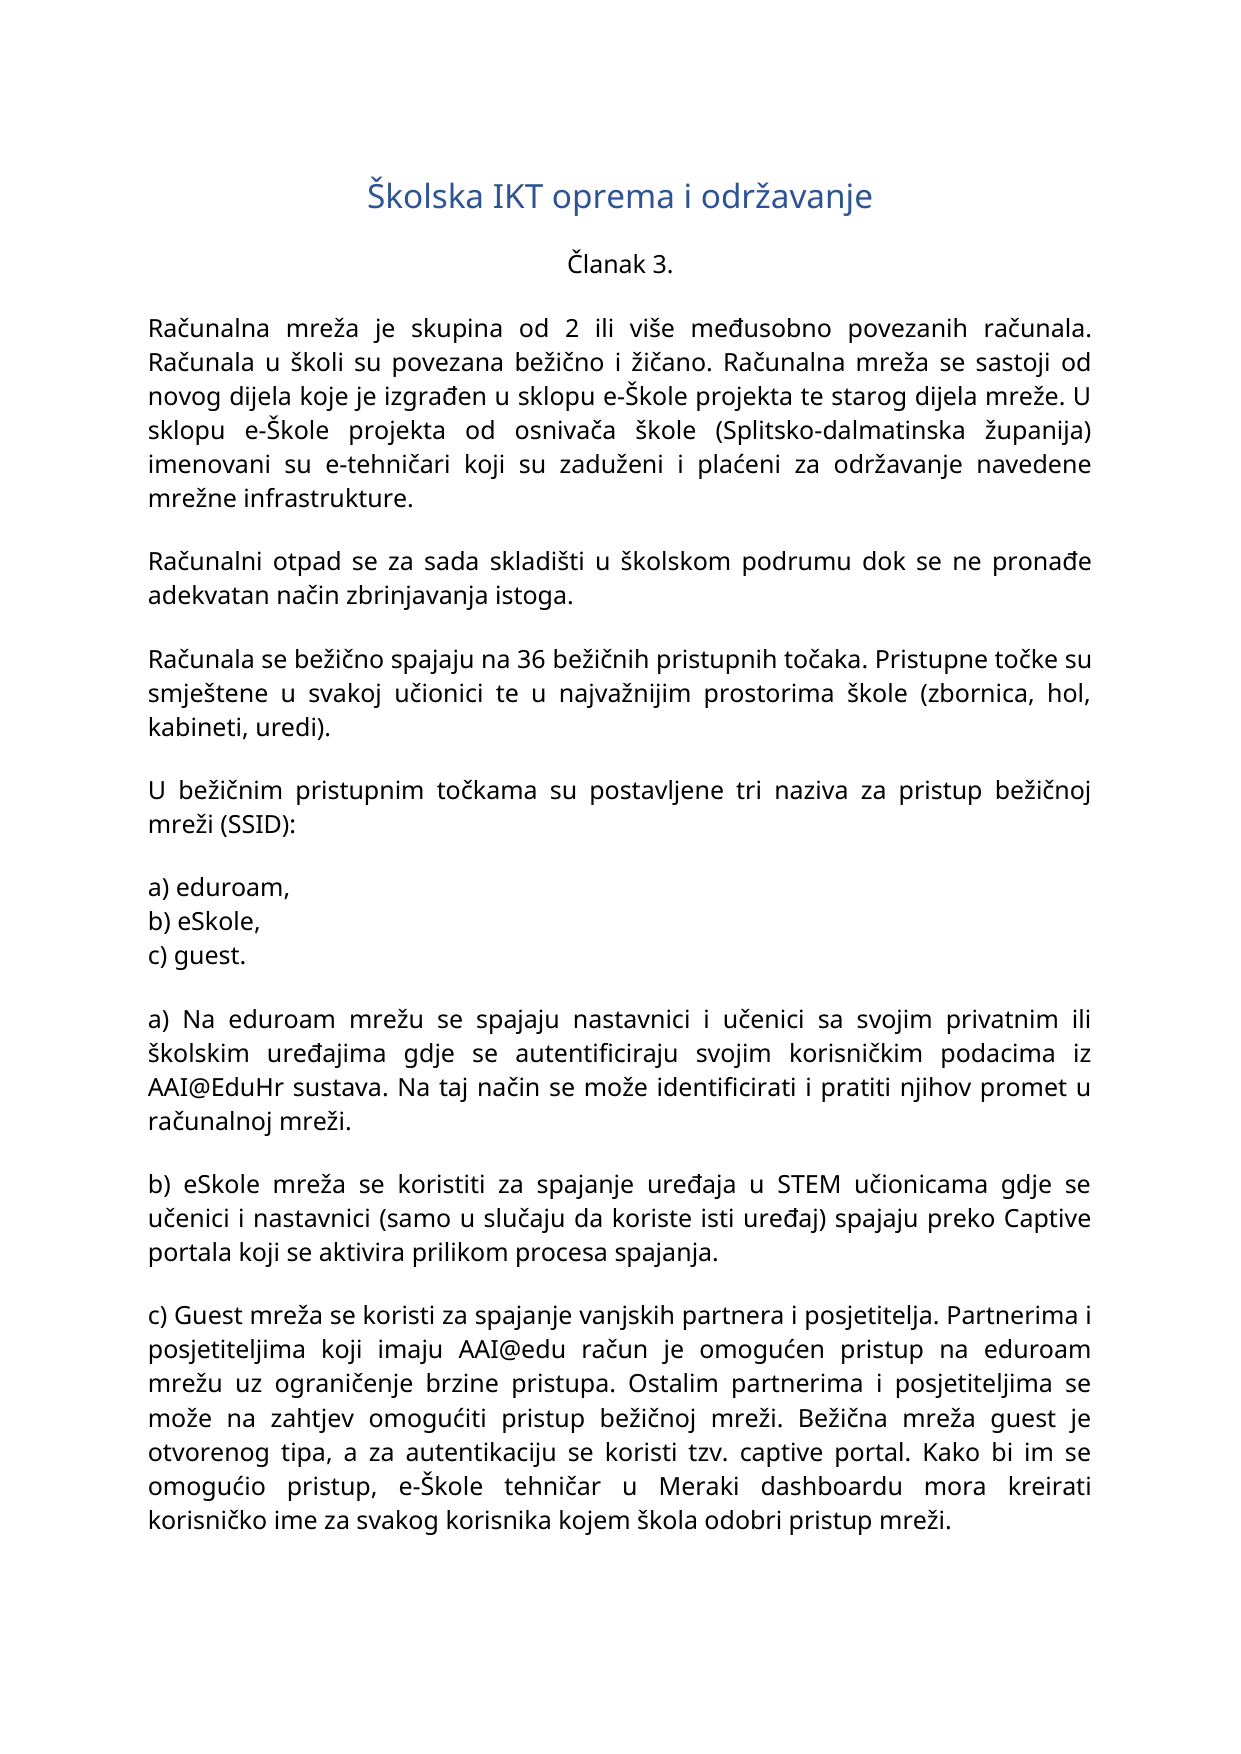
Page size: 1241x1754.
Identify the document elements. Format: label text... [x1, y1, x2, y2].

text c) guest. [148, 938, 1093, 972]
text Računalna mreža je skupina od 2 ili više međusobno povezanih računala. Računala u školi su povezana bežično i žičano. Računalna mreža se sastoji od novog dijela koje je izgrađen u sklopu e-Škole projekta te starog dijela mreže. U sklopu e-Škole projekta od osnivača škole (Splitsko-dalmatinska županija) imenovani su e-tehničari koji su zaduženi i plaćeni za održavanje navedene mrežne infrastrukture. [148, 310, 1093, 515]
subtitle Školska IKT oprema i održavanje [148, 173, 1093, 218]
text c) Guest mreža se koristi za spajanje vanjskih partnera i posjetitelja. Partnerima i posjetiteljima koji imaju AAI@edu račun je omogućen pristup na eduroam mrežu uz ograničenje brzine pristupa. Ostalim partnerima i posjetiteljima se može na zahtjev omogućiti pristup bežičnoj mreži. Bežična mreža guest je otvorenog tipa, a za autentikaciju se koristi tzv. captive portal. Kako bi im se omogućio pristup, e-Škole tehničar u Meraki dashboardu mora kreirati korisničko ime za svakog korisnika kojem škola odobri pristup mreži. [148, 1298, 1093, 1536]
text a) Na eduroam mrežu se spajaju nastavnici i učenici sa svojim privatnim ili školskim uređajima gdje se autentificiraju svojim korisničkim podacima iz AAI@EduHr sustava. Na taj način se može identificirati i pratiti njihov promet u računalnoj mreži. [148, 1001, 1093, 1137]
text b) eSkole, [148, 904, 1093, 938]
text U bežičnim pristupnim točkama su postavljene tri naziva za pristup bežičnoj mreži (SSID): [148, 773, 1093, 841]
text a) eduroam, [148, 870, 1093, 904]
text b) eSkole mreža se koristiti za spajanje uređaja u STEM učionicama gdje se učenici i nastavnici (samo u slučaju da koriste isti uređaj) spajaju preko Captive portala koji se aktivira prilikom procesa spajanja. [148, 1167, 1093, 1269]
text Računalni otpad se za sada skladišti u školskom podrumu dok se ne pronađe adekvatan način zbrinjavanja istoga. [148, 544, 1093, 612]
text Računala se bežično spajaju na 36 bežičnih pristupnih točaka. Pristupne točke su smještene u svakoj učionici te u najvažnijim prostorima škole (zbornica, hol, kabineti, uredi). [148, 641, 1093, 743]
text Članak 3. [148, 247, 1093, 281]
